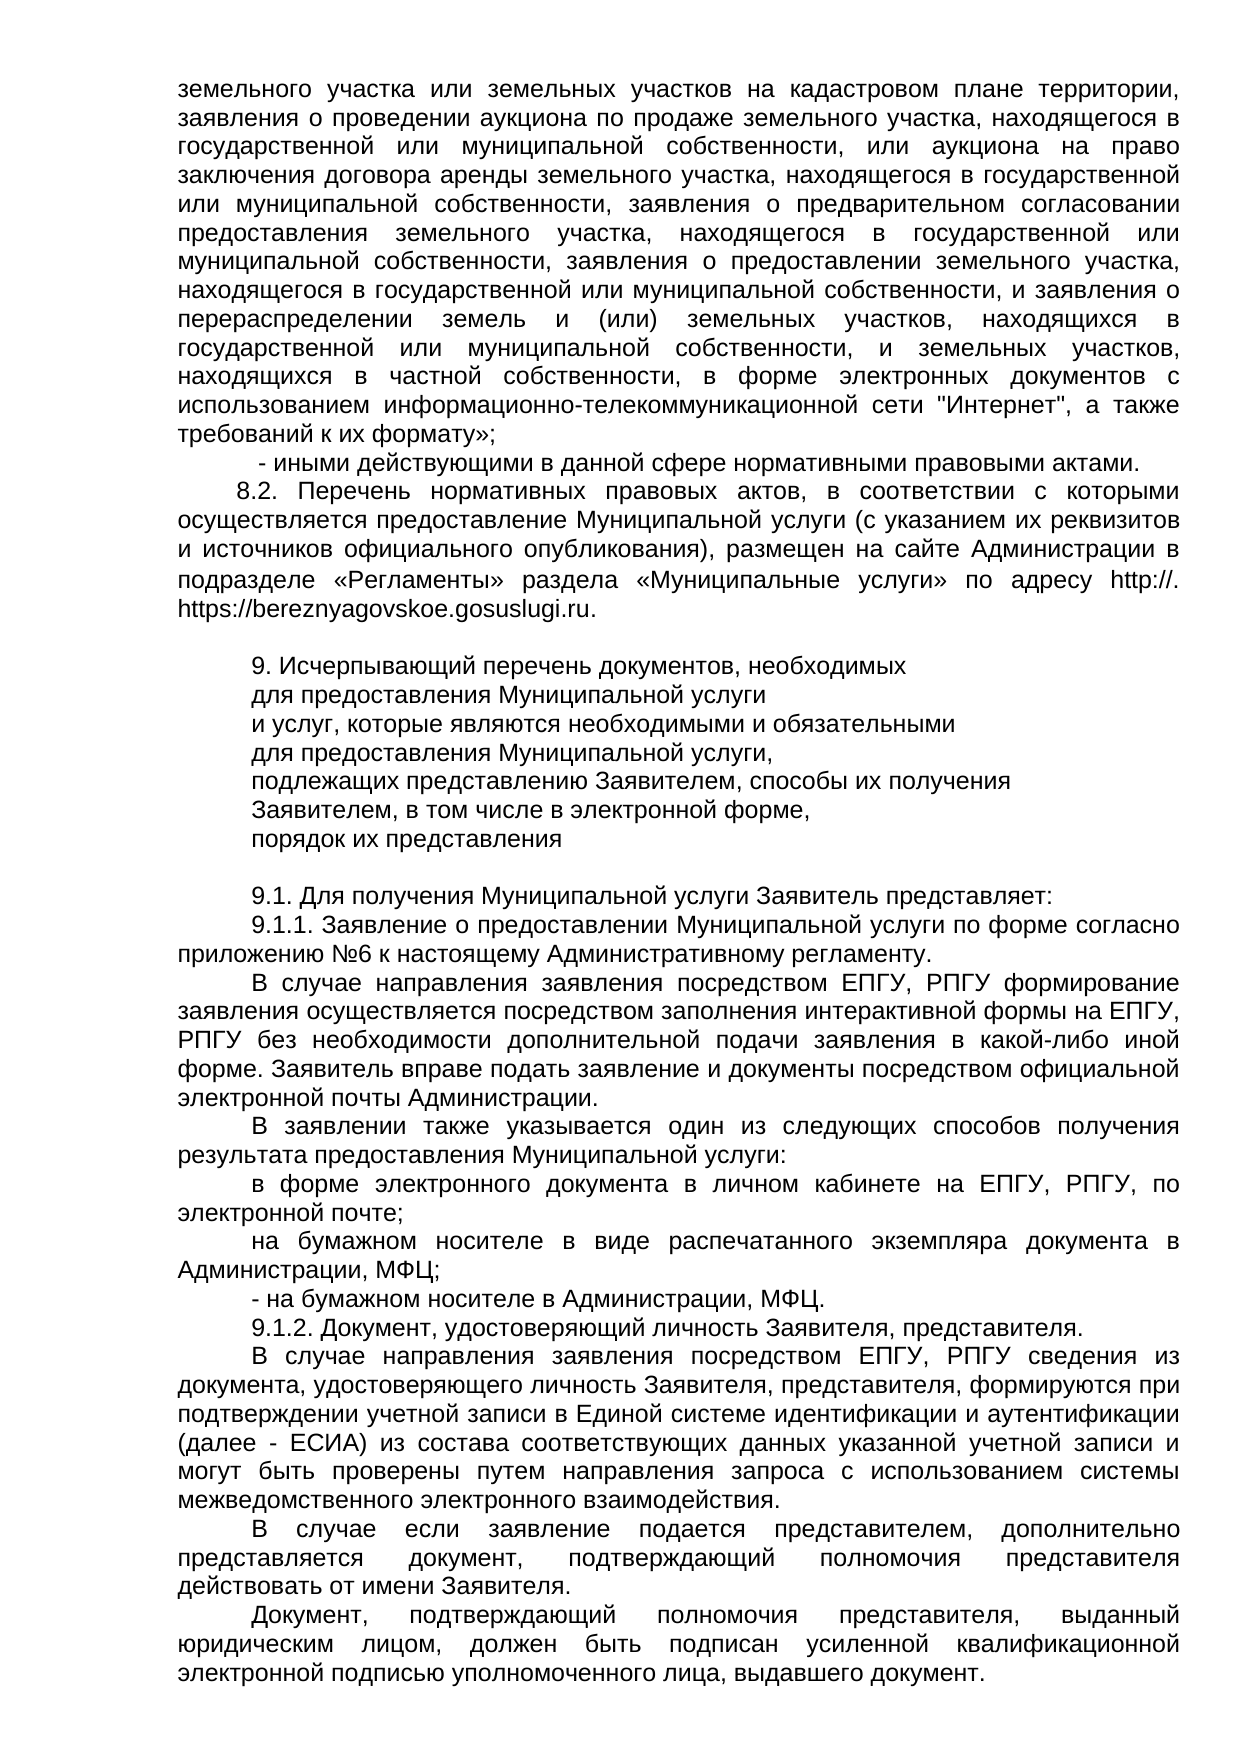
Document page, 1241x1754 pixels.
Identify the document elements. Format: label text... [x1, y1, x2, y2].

text 9.1. Для получения Муниципальной услуги Заявитель представляет: [177, 881, 1181, 910]
text Документ, подтверждающий полномочия представителя, выданный юридическим лицом, должен быть подписан усиленной квалификационной электронной подписью уполномоченного лица, выдавшего документ. [177, 1600, 1181, 1686]
text порядок их представления [177, 824, 1181, 853]
text в форме электронного документа в личном кабинете на ЕПГУ, РПГУ, по электронной почте; [177, 1169, 1181, 1226]
text 9. Исчерпывающий перечень документов, необходимых [177, 651, 1181, 680]
text В случае если заявление подается представителем, дополнительно представляется документ, подтверждающий полномочия представителя действовать от имени Заявителя. [177, 1514, 1181, 1600]
text Заявителем, в том числе в электронной форме, [177, 795, 1181, 824]
text для предоставления Муниципальной услуги [177, 680, 1181, 709]
text 9.1.1. Заявление о предоставлении Муниципальной услуги по форме согласно приложению №6 к настоящему Административному регламенту. [177, 910, 1181, 968]
text и услуг, которые являются необходимыми и обязательными [177, 709, 1181, 738]
text - на бумажном носителе в Администрации, МФЦ. [177, 1284, 1181, 1313]
text для предоставления Муниципальной услуги, [177, 738, 1181, 766]
text В заявлении также указывается один из следующих способов получения результата предоставления Муниципальной услуги: [177, 1111, 1181, 1169]
text В случае направления заявления посредством ЕПГУ, РПГУ сведения из документа, удостоверяющего личность Заявителя, представителя, формируются при подтверждении учетной записи в Единой системе идентификации и аутентификации (далее - ЕСИА) из состава соответствующих данных указанной учетной записи и могут быть проверены путем направления запроса с использованием системы межведомственного электронного взаимодействия. [177, 1341, 1181, 1514]
text 9.1.2. Документ, удостоверяющий личность Заявителя, представителя. [177, 1313, 1181, 1341]
text В случае направления заявления посредством ЕПГУ, РПГУ формирование заявления осуществляется посредством заполнения интерактивной формы на ЕПГУ, РПГУ без необходимости дополнительной подачи заявления в какой-либо иной форме. Заявитель вправе подать заявление и документы посредством официальной электронной почты Администрации. [177, 968, 1181, 1111]
text на бумажном носителе в виде распечатанного экземпляра документа в Администрации, МФЦ; [177, 1226, 1181, 1284]
text 8.2. Перечень нормативных правовых актов, в соответствии с которыми осуществляется предоставление Муниципальной услуги (с указанием их реквизитов и источников официального опубликования), размещен на сайте Администрации в подразделе «Регламенты» раздела «Муниципальные услуги» по адресу http://. https://bereznyagovskoe.gosuslugi.ru. [177, 476, 1181, 623]
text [177, 74, 1181, 448]
text подлежащих представлению Заявителем, способы их получения [177, 766, 1181, 795]
text - иными действующими в данной сфере нормативными правовыми актами. [177, 448, 1181, 476]
